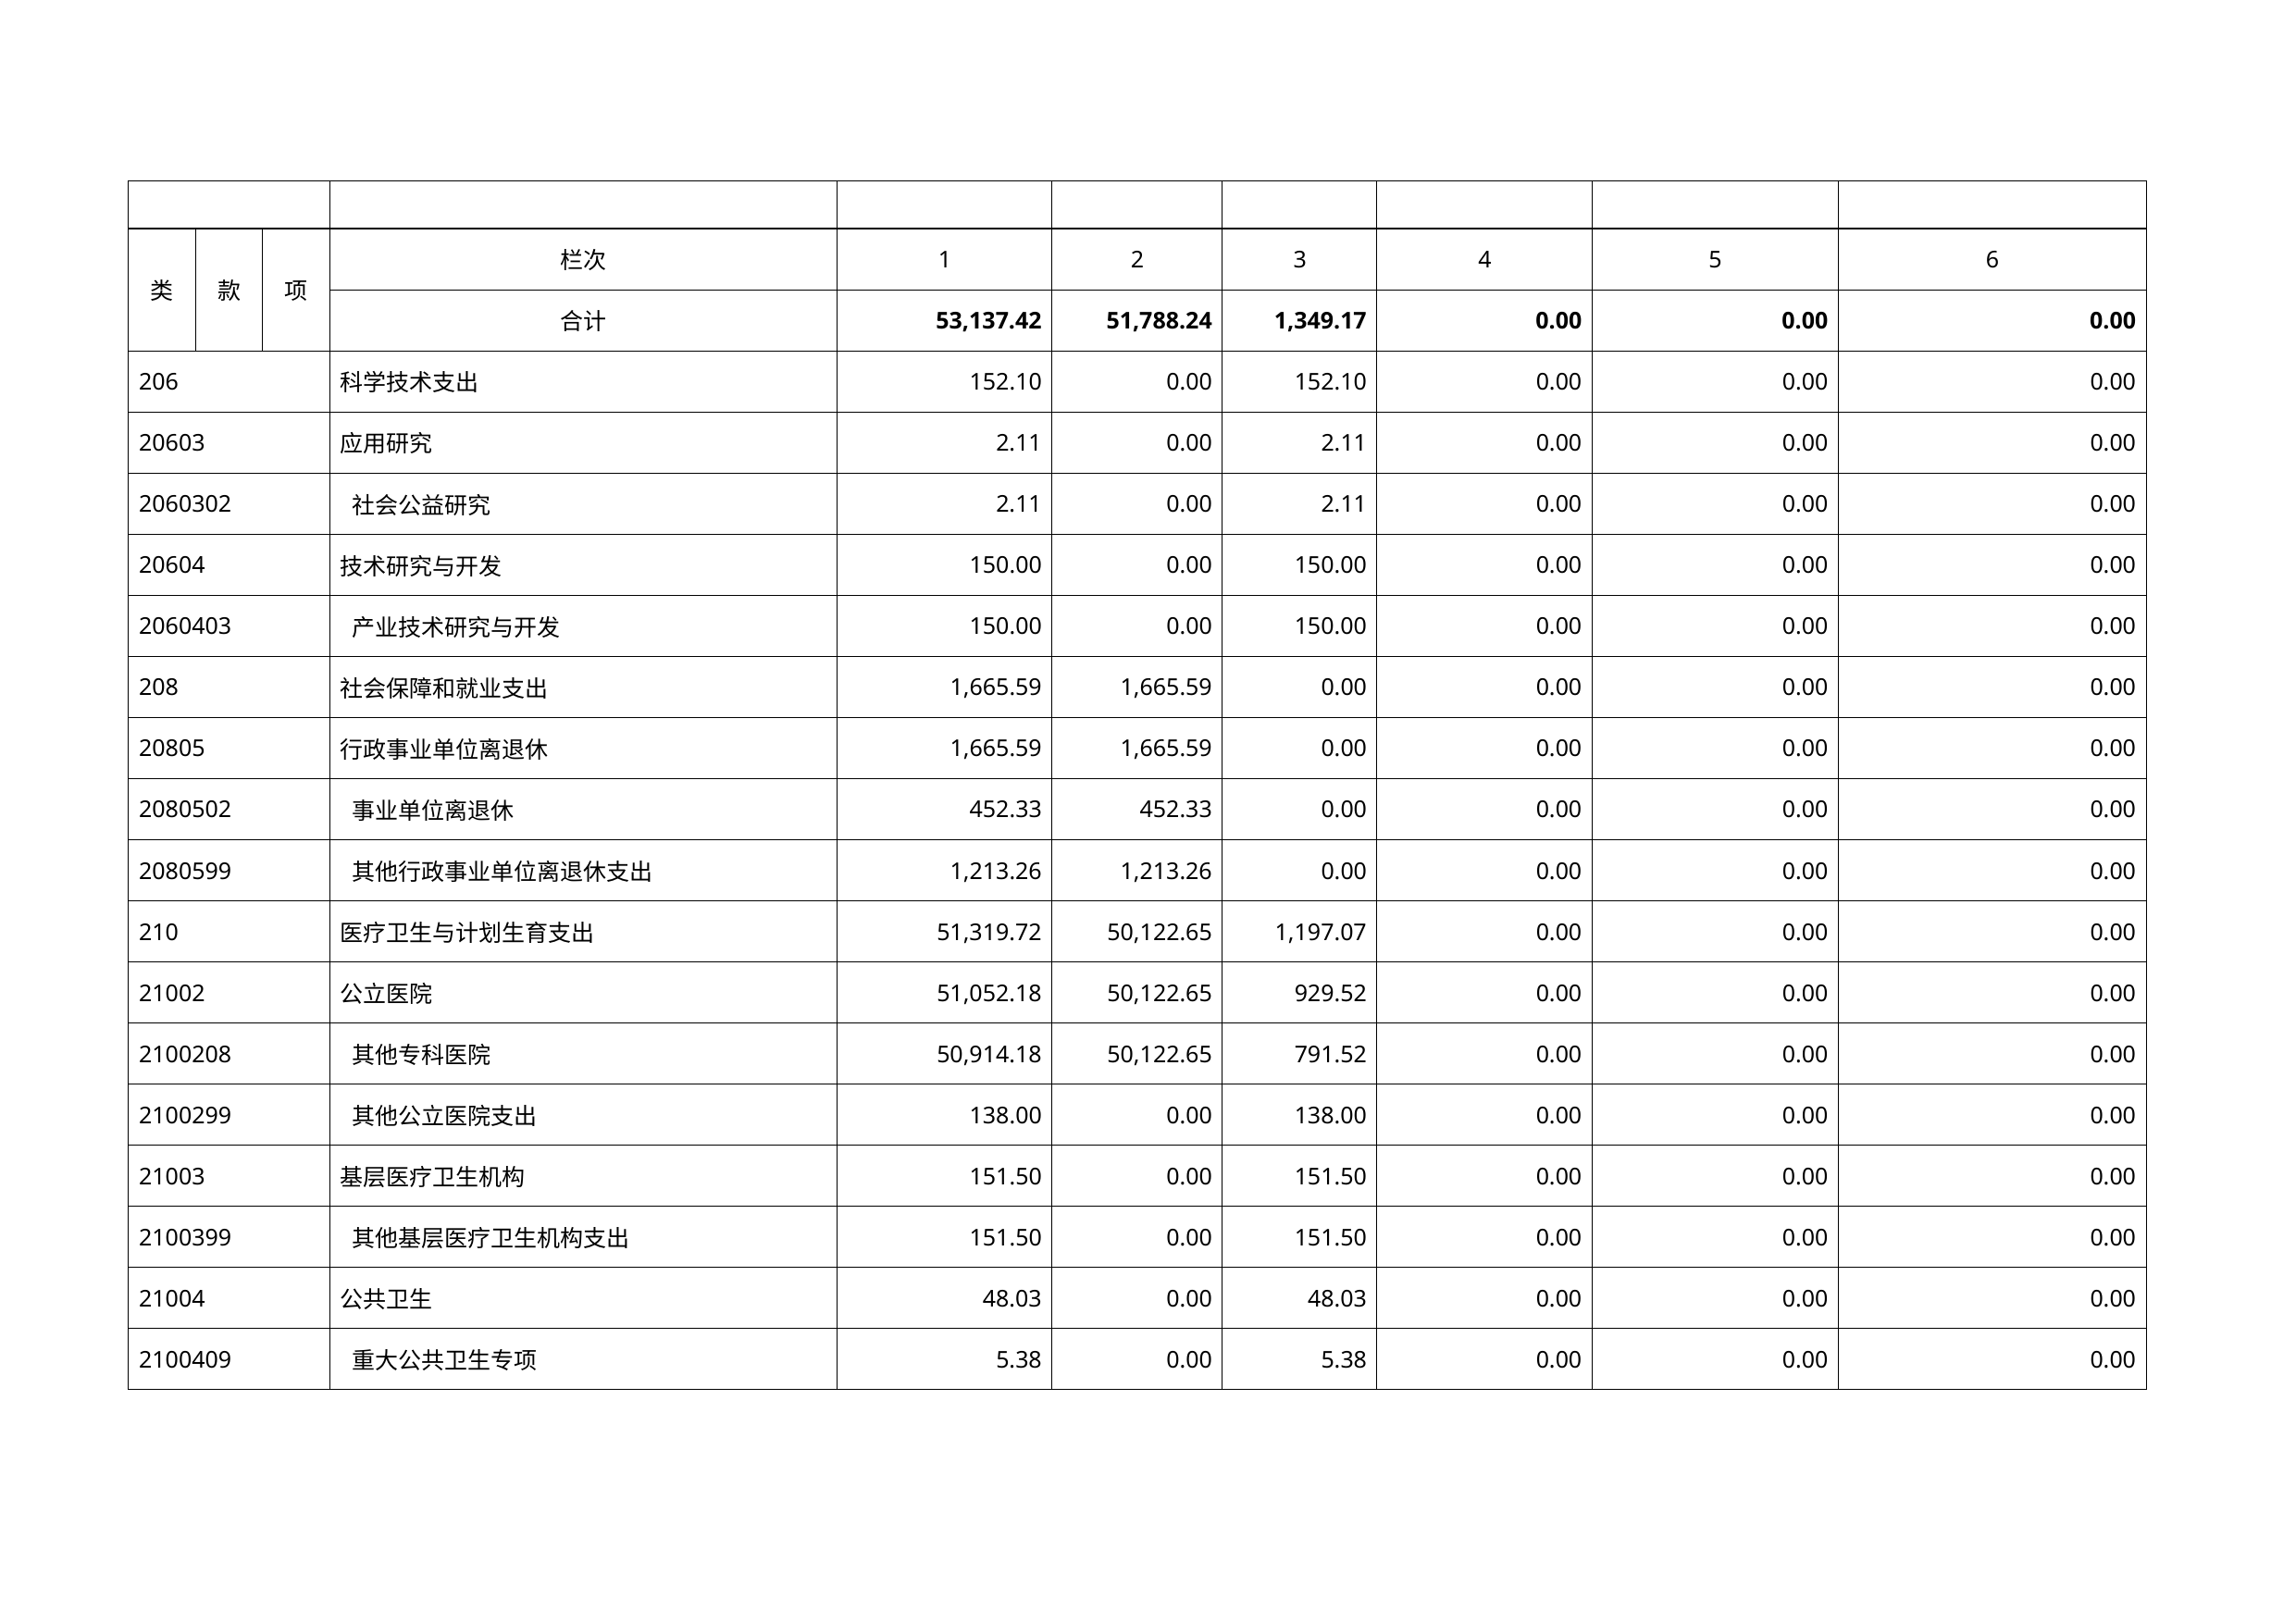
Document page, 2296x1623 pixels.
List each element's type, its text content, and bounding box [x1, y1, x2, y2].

table_cell 0.00 [1593, 1268, 1838, 1328]
table_cell 791.52 [1222, 1023, 1376, 1084]
table_cell 0.00 [1839, 352, 2146, 411]
table_cell 0.00 [1593, 535, 1838, 595]
table_cell 0.00 [1839, 962, 2146, 1022]
table_cell 0.00 [1593, 474, 1838, 534]
table_cell 6 [1839, 229, 2146, 289]
table_cell 0.00 [1839, 535, 2146, 595]
table_cell 应用研究 [330, 413, 837, 473]
table_cell 款 [196, 229, 262, 350]
table_cell 0.00 [1839, 1146, 2146, 1206]
table_cell 0.00 [1593, 901, 1838, 961]
table_cell 1,349.17 [1222, 291, 1376, 350]
table_cell 产业技术研究与开发 [330, 596, 837, 656]
table_cell 0.00 [1377, 291, 1592, 350]
table_cell 0.00 [1377, 1146, 1592, 1206]
table_cell 0.00 [1377, 718, 1592, 778]
table_cell 0.00 [1222, 779, 1376, 839]
table_cell 2.11 [838, 413, 1051, 473]
table_cell 0.00 [1839, 413, 2146, 473]
table_cell 2 [1052, 229, 1222, 289]
table_cell 技术研究与开发 [330, 535, 837, 595]
table_cell 0.00 [1593, 1329, 1838, 1389]
table_cell 48.03 [838, 1268, 1051, 1328]
table_cell 20604 [129, 535, 329, 595]
table_cell 210 [129, 901, 329, 961]
table_cell 1,665.59 [1052, 718, 1222, 778]
table_cell 行政事业单位离退休 [330, 718, 837, 778]
table_cell 1,213.26 [1052, 840, 1222, 900]
table_cell 21004 [129, 1268, 329, 1328]
table_cell 20805 [129, 718, 329, 778]
table_cell 0.00 [1377, 535, 1592, 595]
table_cell 1,213.26 [838, 840, 1051, 900]
table_cell 138.00 [1222, 1084, 1376, 1145]
table_cell 4 [1377, 229, 1592, 289]
table_cell 0.00 [1839, 1084, 2146, 1145]
table_cell 0.00 [1052, 352, 1222, 411]
table_cell 0.00 [1377, 901, 1592, 961]
table_cell 151.50 [1222, 1146, 1376, 1206]
table_cell 0.00 [1839, 901, 2146, 961]
table_cell 0.00 [1839, 1329, 2146, 1389]
table_cell 5.38 [838, 1329, 1051, 1389]
table_cell 项 [263, 229, 329, 350]
table_cell 0.00 [1593, 413, 1838, 473]
table_cell 1 [838, 229, 1051, 289]
table_cell 0.00 [1377, 657, 1592, 717]
table_cell 社会公益研究 [330, 474, 837, 534]
table_cell 51,052.18 [838, 962, 1051, 1022]
table_cell 2100299 [129, 1084, 329, 1145]
table_cell 0.00 [1052, 1268, 1222, 1328]
table_cell 0.00 [1377, 413, 1592, 473]
table_cell 206 [129, 352, 329, 411]
table_cell 公立医院 [330, 962, 837, 1022]
table_cell 152.10 [1222, 352, 1376, 411]
table_cell 0.00 [1839, 657, 2146, 717]
table_cell 452.33 [1052, 779, 1222, 839]
table_cell 2060403 [129, 596, 329, 656]
table_cell 0.00 [1593, 1023, 1838, 1084]
table_cell 151.50 [1222, 1207, 1376, 1267]
table_cell 重大公共卫生专项 [330, 1329, 837, 1389]
table_cell 0.00 [1052, 413, 1222, 473]
table_cell 其他行政事业单位离退休支出 [330, 840, 837, 900]
table_cell 0.00 [1222, 657, 1376, 717]
table_cell 社会保障和就业支出 [330, 657, 837, 717]
table_cell 0.00 [1839, 1207, 2146, 1267]
table_cell 0.00 [1377, 352, 1592, 411]
table_cell 0.00 [1377, 1207, 1592, 1267]
table_cell 0.00 [1052, 1207, 1222, 1267]
table_cell 0.00 [1377, 1023, 1592, 1084]
table_cell 其他专科医院 [330, 1023, 837, 1084]
table_cell 3 [1222, 229, 1376, 289]
table_cell 0.00 [1839, 291, 2146, 350]
table_cell 基层医疗卫生机构 [330, 1146, 837, 1206]
table_cell 2060302 [129, 474, 329, 534]
table_cell 栏次 [330, 229, 837, 289]
table_cell 0.00 [1377, 840, 1592, 900]
table_cell 0.00 [1593, 291, 1838, 350]
table_cell 0.00 [1222, 718, 1376, 778]
table_cell 21002 [129, 962, 329, 1022]
table_cell 151.50 [838, 1146, 1051, 1206]
table_cell 20603 [129, 413, 329, 473]
table_cell 150.00 [1222, 596, 1376, 656]
table_cell 208 [129, 657, 329, 717]
table_cell 53,137.42 [838, 291, 1051, 350]
table_cell 0.00 [1052, 1084, 1222, 1145]
table_cell 2080502 [129, 779, 329, 839]
table_cell 0.00 [1377, 962, 1592, 1022]
table_cell 合计 [330, 291, 837, 350]
table_cell 科学技术支出 [330, 352, 837, 411]
table_cell 0.00 [1839, 840, 2146, 900]
table_cell 0.00 [1593, 840, 1838, 900]
table_cell 2.11 [1222, 413, 1376, 473]
table_cell 0.00 [1593, 779, 1838, 839]
table_cell 50,914.18 [838, 1023, 1051, 1084]
table_cell 150.00 [838, 535, 1051, 595]
table_cell 事业单位离退休 [330, 779, 837, 839]
table_cell 0.00 [1593, 1084, 1838, 1145]
table_cell 138.00 [838, 1084, 1051, 1145]
table_cell 1,197.07 [1222, 901, 1376, 961]
table_cell 2080599 [129, 840, 329, 900]
table_cell 1,665.59 [838, 657, 1051, 717]
table_cell 0.00 [1839, 779, 2146, 839]
table_cell 50,122.65 [1052, 1023, 1222, 1084]
table_cell 0.00 [1052, 474, 1222, 534]
table_cell 2100409 [129, 1329, 329, 1389]
table_cell 0.00 [1377, 474, 1592, 534]
table_cell 0.00 [1593, 596, 1838, 656]
table_cell 0.00 [1052, 1329, 1222, 1389]
table_cell 其他基层医疗卫生机构支出 [330, 1207, 837, 1267]
table_cell 2.11 [1222, 474, 1376, 534]
table_cell 0.00 [1377, 1268, 1592, 1328]
table_cell 0.00 [1052, 535, 1222, 595]
table_cell 0.00 [1839, 1268, 2146, 1328]
table_cell 其他公立医院支出 [330, 1084, 837, 1145]
table_cell 0.00 [1593, 1207, 1838, 1267]
table_cell 类 [129, 229, 195, 350]
table_cell 0.00 [1593, 657, 1838, 717]
table_cell 2100399 [129, 1207, 329, 1267]
table_cell 0.00 [1593, 718, 1838, 778]
table_cell 452.33 [838, 779, 1051, 839]
table_cell 50,122.65 [1052, 901, 1222, 961]
table_cell 0.00 [1377, 596, 1592, 656]
table_cell 929.52 [1222, 962, 1376, 1022]
table_cell 51,319.72 [838, 901, 1051, 961]
table_cell 0.00 [1839, 1023, 2146, 1084]
table_cell 151.50 [838, 1207, 1051, 1267]
table_cell 0.00 [1377, 1329, 1592, 1389]
table_cell 21003 [129, 1146, 329, 1206]
table_cell 公共卫生 [330, 1268, 837, 1328]
table_cell 0.00 [1377, 1084, 1592, 1145]
table_cell 150.00 [838, 596, 1051, 656]
table_cell 2.11 [838, 474, 1051, 534]
table_cell 1,665.59 [838, 718, 1051, 778]
table_cell 48.03 [1222, 1268, 1376, 1328]
table_cell 0.00 [1839, 596, 2146, 656]
table_cell 5.38 [1222, 1329, 1376, 1389]
table_cell 5 [1593, 229, 1838, 289]
table_cell 50,122.65 [1052, 962, 1222, 1022]
table_cell 医疗卫生与计划生育支出 [330, 901, 837, 961]
table_cell 0.00 [1839, 474, 2146, 534]
table_cell 150.00 [1222, 535, 1376, 595]
table_cell 0.00 [1593, 352, 1838, 411]
table_cell 0.00 [1052, 1146, 1222, 1206]
table_cell 0.00 [1052, 596, 1222, 656]
table_cell 51,788.24 [1052, 291, 1222, 350]
table_cell 0.00 [1839, 718, 2146, 778]
table_cell 0.00 [1377, 779, 1592, 839]
table_cell 0.00 [1593, 1146, 1838, 1206]
table_cell 2100208 [129, 1023, 329, 1084]
table_cell 152.10 [838, 352, 1051, 411]
table_cell 1,665.59 [1052, 657, 1222, 717]
table_cell 0.00 [1222, 840, 1376, 900]
table_cell 0.00 [1593, 962, 1838, 1022]
